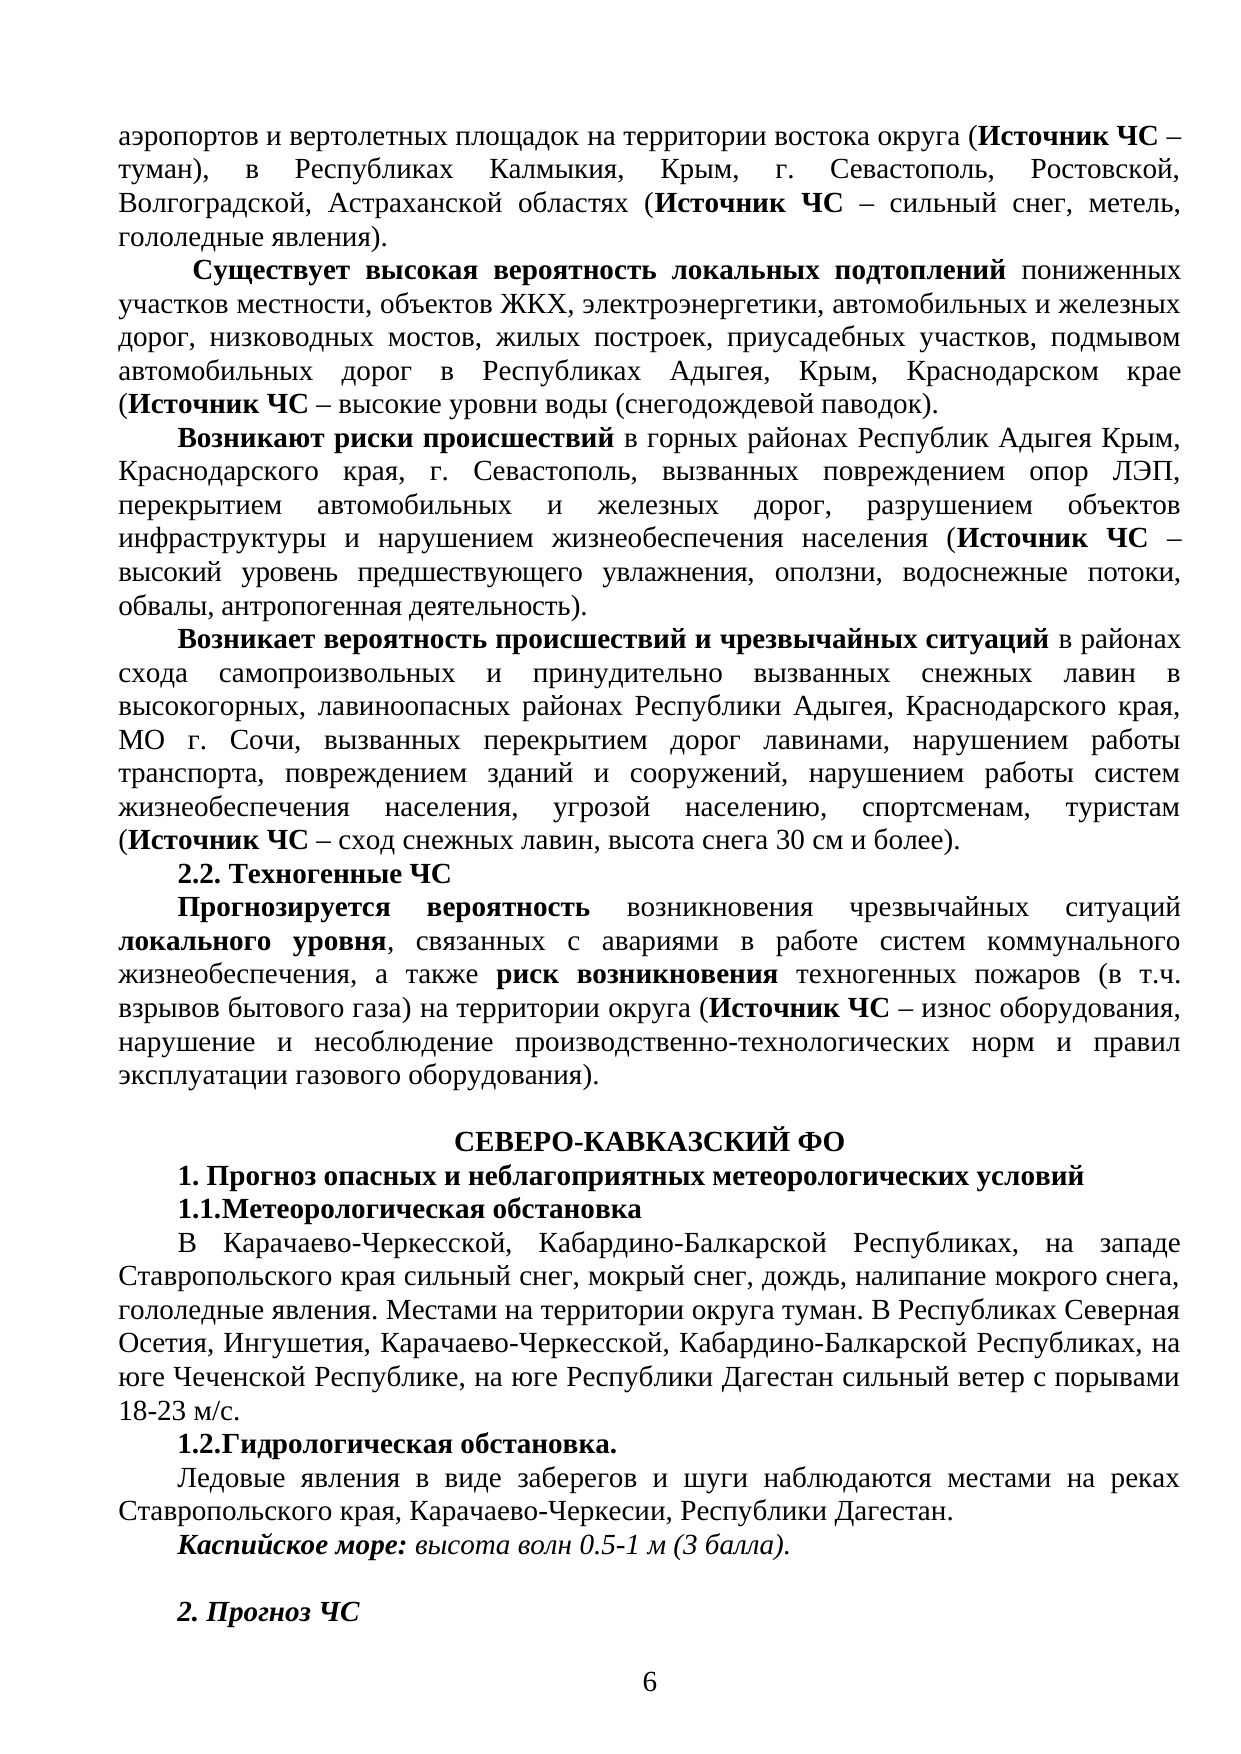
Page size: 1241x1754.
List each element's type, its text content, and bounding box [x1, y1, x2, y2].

text 1. Прогноз опасных и неблагоприятных метеорологических условий [118, 1158, 1181, 1191]
text Ледовые явления в виде заберегов и шуги наблюдаются местами на реках Ставропольского края, Карачаево-Черкесии, Республики Дагестан. [118, 1460, 1181, 1527]
text Возникают риски происшествий в горных районах Республик Адыгея Крым, Краснодарского края, г. Севастополь, вызванных повреждением опор ЛЭП, перекрытием автомобильных и железных дорог, разрушением объектов инфраструктуры и нарушением жизнеобеспечения населения (Источник ЧС – высокий уровень предшествующего увлажнения, оползни, водоснежные потоки, обвалы, антропогенная деятельность). [118, 420, 1181, 621]
text Каспийское море: высота волн 0.5-1 м (3 балла). [118, 1527, 1181, 1560]
text Возникает вероятность происшествий и чрезвычайных ситуаций в районах схода самопроизвольных и принудительно вызванных снежных лавин в высокогорных, лавиноопасных районах Республики Адыгея, Краснодарского края, МО г. Сочи, вызванных перекрытием дорог лавинами, нарушением работы транспорта, повреждением зданий и сооружений, нарушением работы систем жизнеобеспечения населения, угрозой населению, спортсменам, туристам (Источник ЧС – сход снежных лавин, высота снега 30 см и более). [118, 621, 1181, 856]
text В Карачаево-Черкесской, Кабардино-Балкарской Республиках, на западе Ставропольского края сильный снег, мокрый снег, дождь, налипание мокрого снега, гололедные явления. Местами на территории округа туман. В Республиках Северная Осетия, Ингушетия, Карачаево-Черкесской, Кабардино-Балкарской Республиках, на юге Чеченской Республике, на юге Республики Дагестан сильный ветер с порывами 18-23 м/с. [118, 1225, 1181, 1426]
text Прогнозируется вероятность возникновения чрезвычайных ситуаций локального уровня, связанных с авариями в работе систем коммунального жизнеобеспечения, а также риск возникновения техногенных пожаров (в т.ч. взрывов бытового газа) на территории округа (Источник ЧС – износ оборудования, нарушение и несоблюдение производственно-технологических норм и правил эксплуатации газового оборудования). [118, 889, 1181, 1091]
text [118, 118, 1181, 252]
text СЕВЕРО-КАВКАЗСКИЙ ФО [118, 1124, 1181, 1158]
text Существует высокая вероятность локальных подтоплений пониженных участков местности, объектов ЖКХ, электроэнергетики, автомобильных и железных дорог, низководных мостов, жилых построек, приусадебных участков, подмывом автомобильных дорог в Республиках Адыгея, Крым, Краснодарском крае (Источник ЧС – высокие уровни воды (снегодождевой паводок). [118, 252, 1181, 420]
list Гидрологическая обстановка. [118, 1426, 1181, 1460]
list Метеорологическая обстановка [118, 1191, 1181, 1225]
text 2. Прогноз ЧС [118, 1594, 1181, 1627]
text 2.2. Техногенные ЧС [118, 856, 1181, 889]
